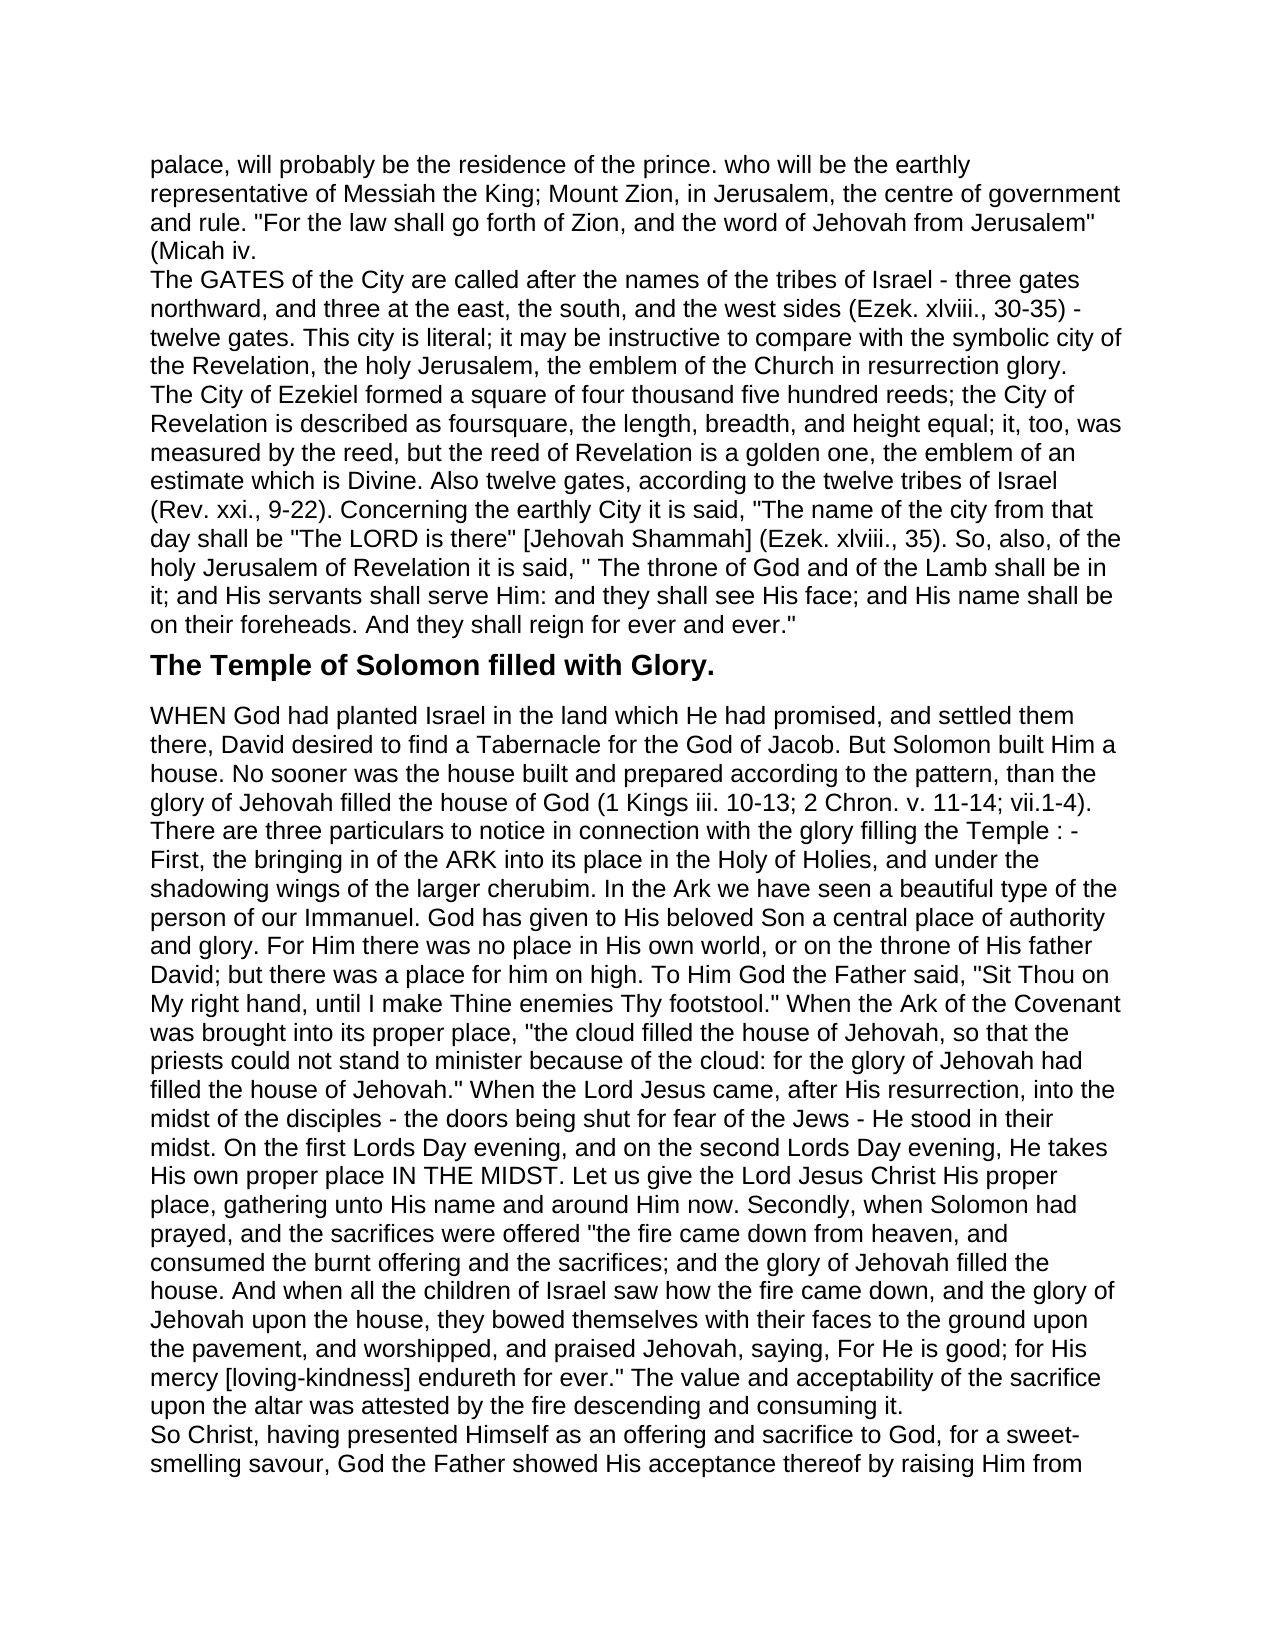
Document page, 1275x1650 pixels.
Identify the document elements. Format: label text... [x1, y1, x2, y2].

text The City of Ezekiel formed a square of four thousand five hundred reeds; the City of Revelation is described as foursquare, the length, breadth, and height equal; it, too, was measured by the reed, but the reed of Revelation is a golden one, the emblem of an estimate which is Divine. Also twelve gates, according to the twelve tribes of Israel (Rev. xxi., 9-22). Concerning the earthly City it is said, "The name of the city from that day shall be "The LORD is there" [Jehovah Shammah] (Ezek. xlviii., 35). So, also, of the holy Jerusalem of Revelation it is said, " The throne of God and of the Lamb shall be in it; and His servants shall serve Him: and they shall see His face; and His name shall be on their foreheads. And they shall reign for ever and ever." [150, 380, 1125, 639]
text WHEN God had planted Israel in the land which He had promised, and settled them there, David desired to find a Tabernacle for the God of Jacob. But Solomon built Him a house. No sooner was the house built and prepared according to the pattern, than the glory of Jehovah filled the house of God (1 Kings iii. 10-13; 2 Chron. v. 11-14; vii.1-4). [150, 701, 1125, 816]
text The Temple of Solomon filled with Glory. [150, 648, 1125, 682]
text The GATES of the City are called after the names of the tribes of Israel - three gates northward, and three at the east, the south, and the west sides (Ezek. xlviii., 30-35) - twelve gates. This city is literal; it may be instructive to compare with the symbolic city of the Revelation, the holy Jerusalem, the emblem of the Church in resurrection glory. [150, 265, 1125, 380]
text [150, 150, 1125, 265]
text There are three particulars to notice in connection with the glory filling the Temple : - First, the bringing in of the ARK into its place in the Holy of Holies, and under the shadowing wings of the larger cherubim. In the Ark we have seen a beautiful type of the person of our Immanuel. God has given to His beloved Son a central place of authority and glory. For Him there was no place in His own world, or on the throne of His father David; but there was a place for him on high. To Him God the Father said, "Sit Thou on My right hand, until I make Thine enemies Thy footstool." When the Ark of the Covenant was brought into its proper place, "the cloud filled the house of Jehovah, so that the priests could not stand to minister because of the cloud: for the glory of Jehovah had filled the house of Jehovah." When the Lord Jesus came, after His resurrection, into the midst of the disciples - the doors being shut for fear of the Jews - He stood in their midst. On the first Lords Day evening, and on the second Lords Day evening, He takes His own proper place IN THE MIDST. Let us give the Lord Jesus Christ His proper place, gathering unto His name and around Him now. Secondly, when Solomon had prayed, and the sacrifices were offered "the fire came down from heaven, and consumed the burnt offering and the sacrifices; and the glory of Jehovah filled the house. And when all the children of Israel saw how the fire came down, and the glory of Jehovah upon the house, they bowed themselves with their faces to the ground upon the pavement, and worshipped, and praised Jehovah, saying, For He is good; for His mercy [loving-kindness] endureth for ever." The value and acceptability of the sacrifice upon the altar was attested by the fire descending and consuming it. [150, 816, 1125, 1420]
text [150, 1420, 1125, 1478]
